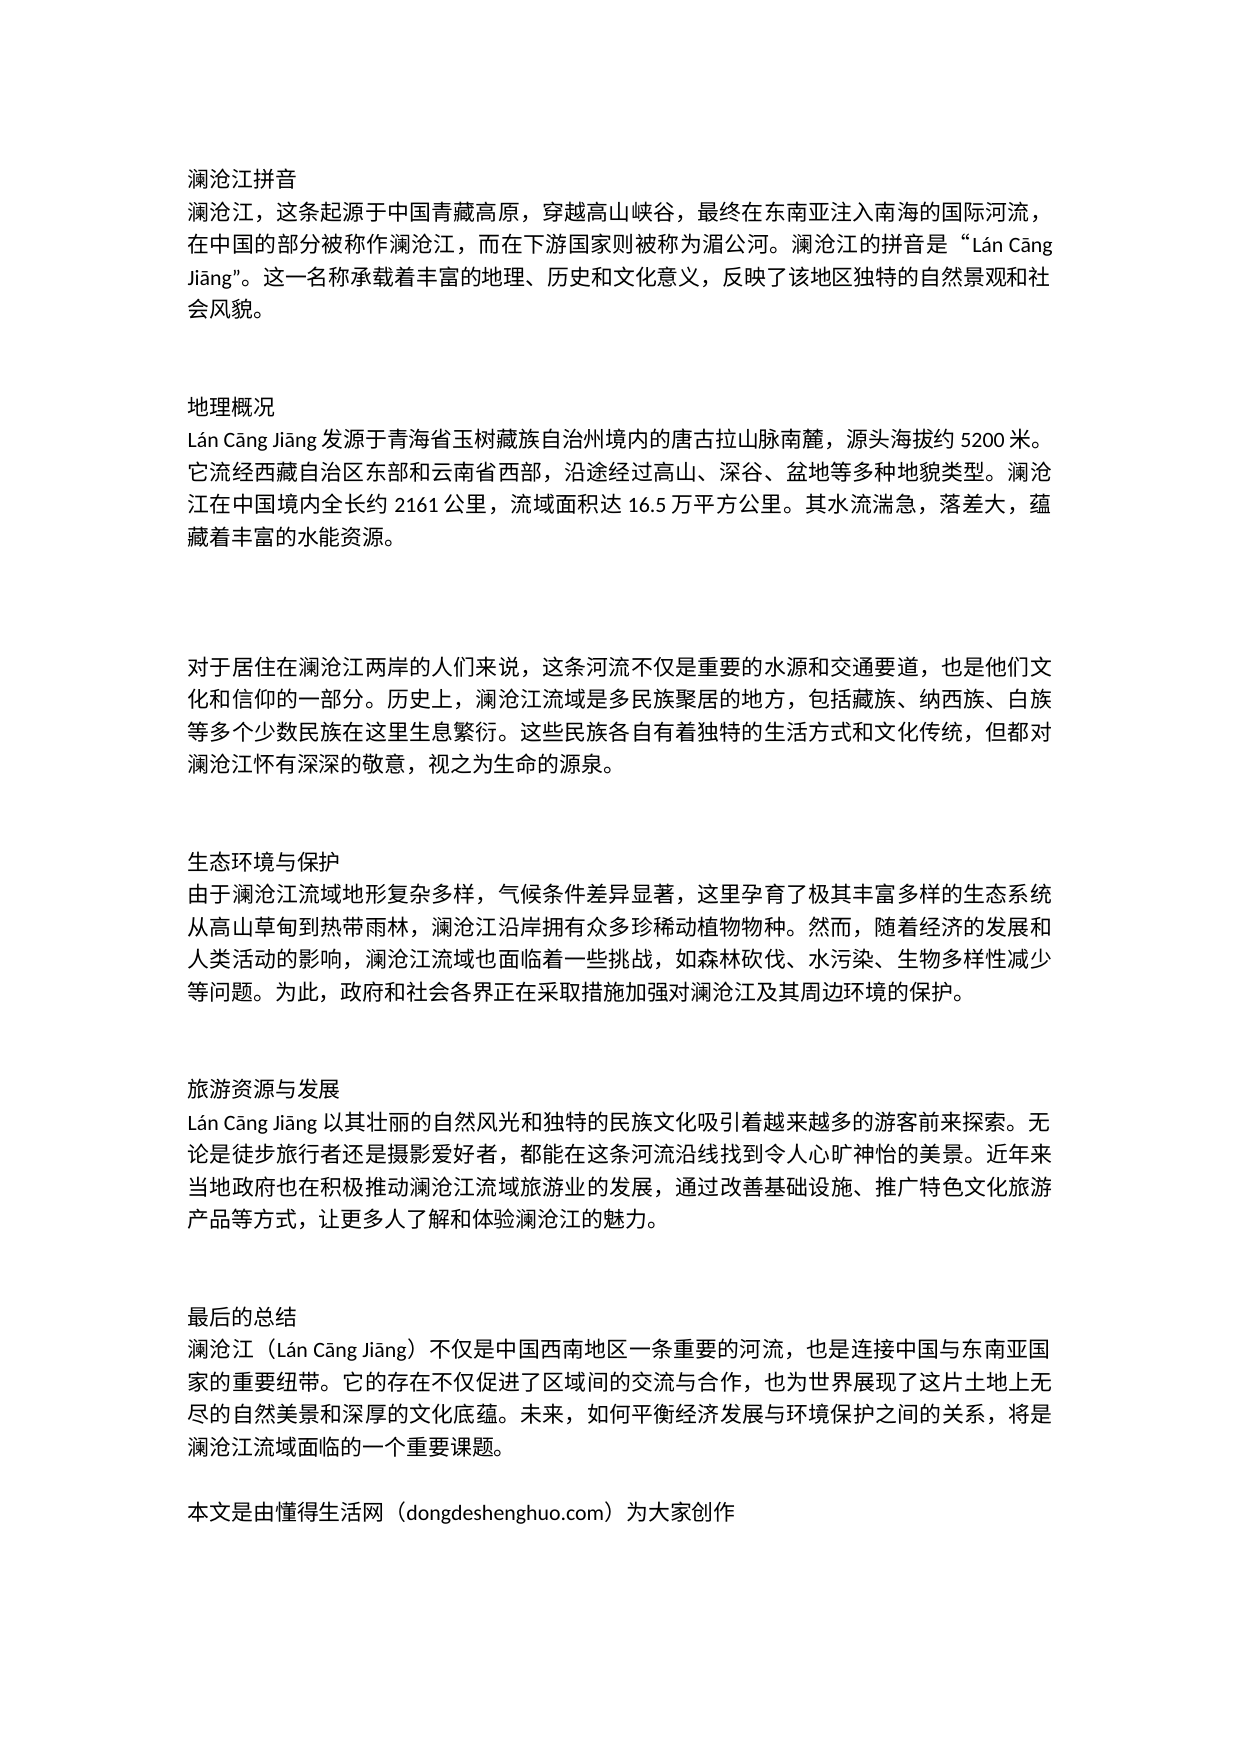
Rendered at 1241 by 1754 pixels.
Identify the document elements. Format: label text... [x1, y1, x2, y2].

text 澜沧江（Lán Cāng Jiāng）不仅是中国西南地区一条重要的河流，也是连接中国与东南亚国家的重要纽带。它的存在不仅促进了区域间的交流与合作，也为世界展现了这片土地上无尽的自然美景和深厚的文化底蕴。未来，如何平衡经济发展与环境保护之间的关系，将是澜沧江流域面临的一个重要课题。 [187, 1332, 1053, 1462]
text 澜沧江，这条起源于中国青藏高原，穿越高山峡谷，最终在东南亚注入南海的国际河流，在中国的部分被称作澜沧江，而在下游国家则被称为湄公河。澜沧江的拼音是“Lán Cāng Jiāng”。这一名称承载着丰富的地理、历史和文化意义，反映了该地区独特的自然景观和社会风貌。 [187, 194, 1053, 324]
text 旅游资源与发展 [187, 1072, 1053, 1104]
text Lán Cāng Jiāng以其壮丽的自然风光和独特的民族文化吸引着越来越多的游客前来探索。无论是徒步旅行者还是摄影爱好者，都能在这条河流沿线找到令人心旷神怡的美景。近年来，当地政府也在积极推动澜沧江流域旅游业的发展，通过改善基础设施、推广特色文化旅游产品等方式，让更多人了解和体验澜沧江的魅力。 [187, 1104, 1053, 1234]
text Lán Cāng Jiāng发源于青海省玉树藏族自治州境内的唐古拉山脉南麓，源头海拔约5200米。它流经西藏自治区东部和云南省西部，沿途经过高山、深谷、盆地等多种地貌类型。澜沧江在中国境内全长约2161公里，流域面积达16.5万平方公里。其水流湍急，落差大，蕴藏着丰富的水能资源。 [187, 422, 1053, 552]
text 地理概况 [187, 389, 1053, 422]
text 最后的总结 [187, 1299, 1053, 1332]
text 澜沧江拼音 [187, 162, 1053, 194]
text 本文是由懂得生活网（dongdeshenghuo.com）为大家创作 [187, 1494, 1053, 1527]
text 由于澜沧江流域地形复杂多样，气候条件差异显著，这里孕育了极其丰富多样的生态系统。从高山草甸到热带雨林，澜沧江沿岸拥有众多珍稀动植物物种。然而，随着经济的发展和人类活动的影响，澜沧江流域也面临着一些挑战，如森林砍伐、水污染、生物多样性减少等问题。为此，政府和社会各界正在采取措施加强对澜沧江及其周边环境的保护。 [187, 877, 1053, 1007]
text 生态环境与保护 [187, 844, 1053, 877]
text 对于居住在澜沧江两岸的人们来说，这条河流不仅是重要的水源和交通要道，也是他们文化和信仰的一部分。历史上，澜沧江流域是多民族聚居的地方，包括藏族、纳西族、白族等多个少数民族在这里生息繁衍。这些民族各自有着独特的生活方式和文化传统，但都对澜沧江怀有深深的敬意，视之为生命的源泉。 [187, 649, 1053, 779]
